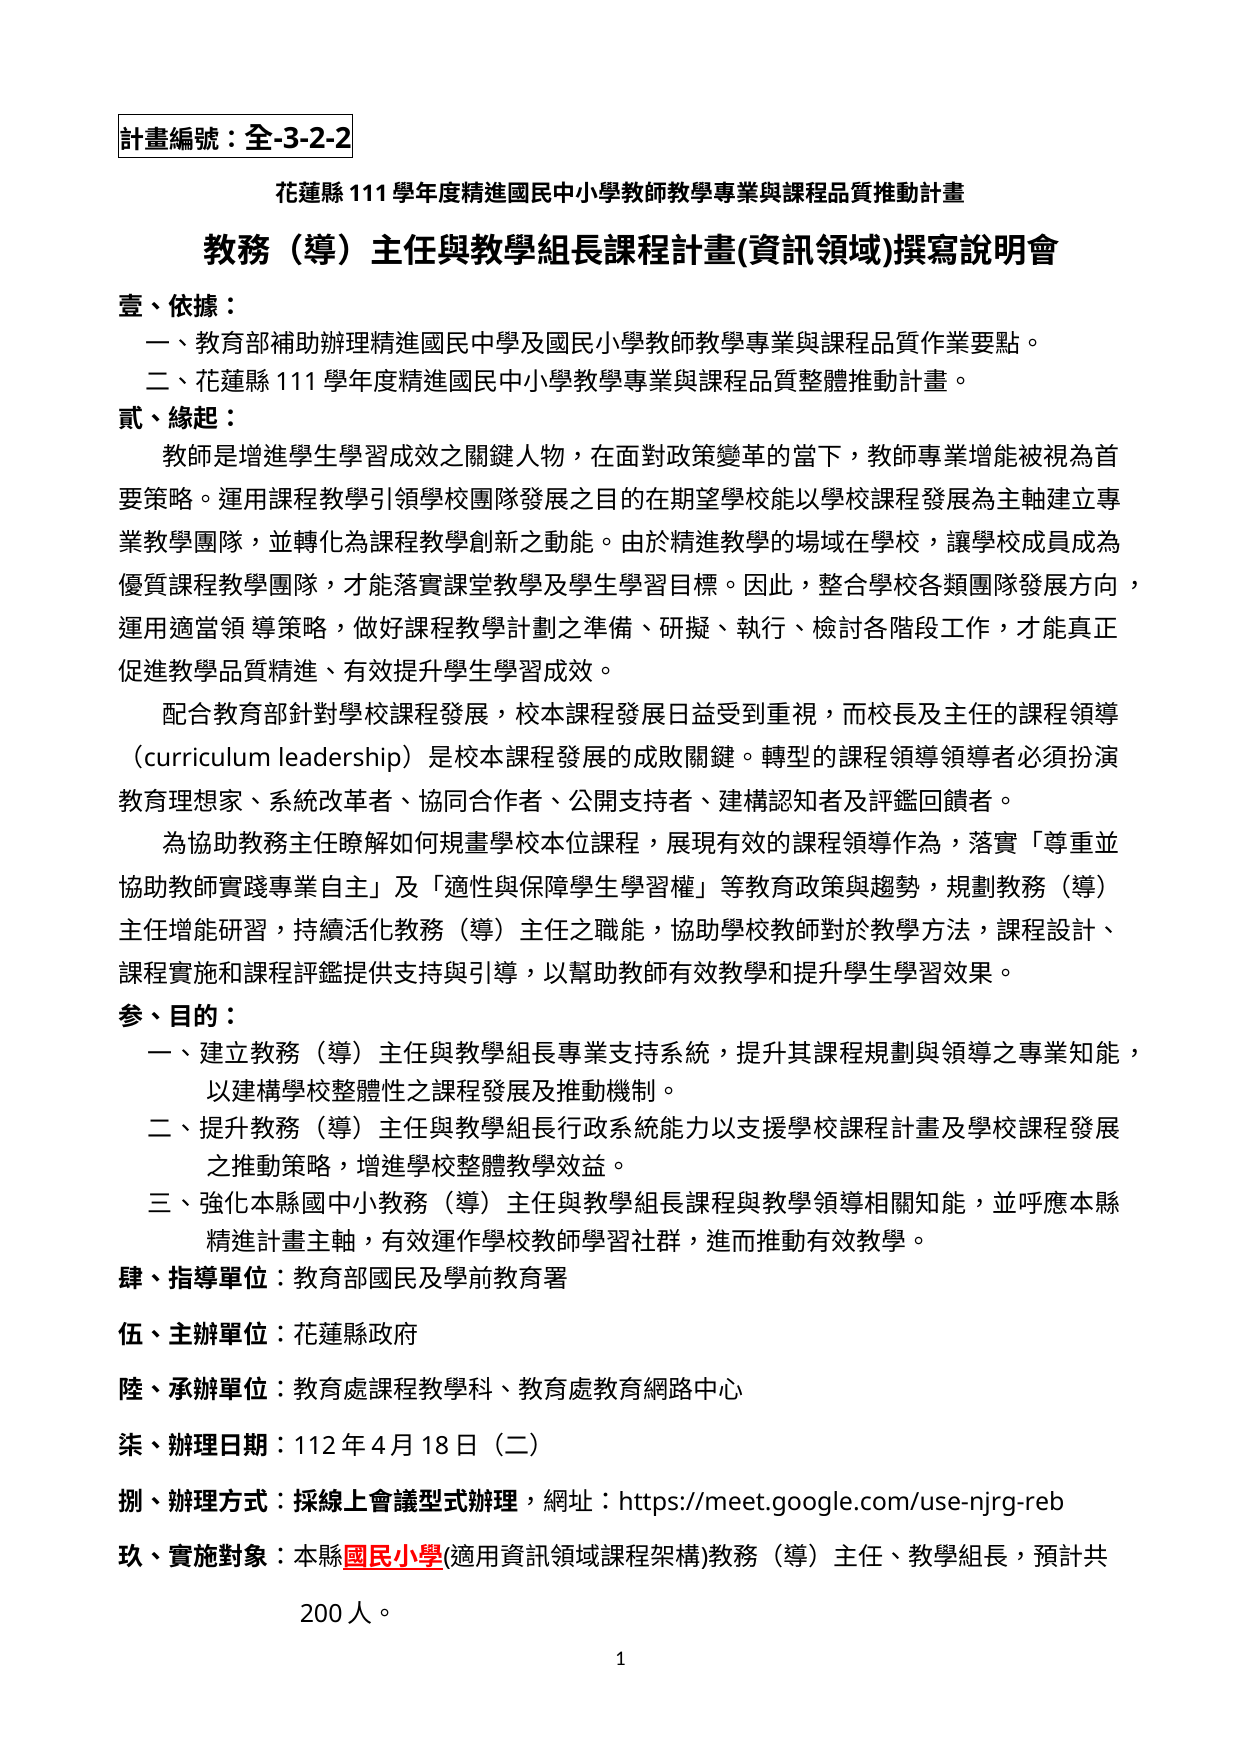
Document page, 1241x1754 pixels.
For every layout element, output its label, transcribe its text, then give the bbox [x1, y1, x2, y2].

text 参、目的： [118, 996, 1122, 1033]
text 伍、主辦單位：花蓮縣政府 [118, 1314, 1122, 1351]
text 壹、依據： [118, 286, 1122, 323]
text 一、建立教務（導）主任與教學組長專業支持系統，提升其課程規劃與領導之專業知能，以建構學校整體性之課程發展及推動機制。 [148, 1033, 1122, 1108]
text 教務（導）主任與教學組長課程計畫(資訊領域)撰寫說明會 [141, 211, 1122, 286]
text 教師是增進學生學習成效之關鍵人物，在面對政策變革的當下，教師專業增能被視為首要策略。運用課程教學引領學校團隊發展之目的在期望學校能以學校課程發展為主軸建立專業教學團隊，並轉化為課程教學創新之動能。由於精進教學的場域在學校，讓學校成員成為優質課程教學團隊，才能落實課堂教學及學生學習目標。因此，整合學校各類團隊發展方向，運用適當領 導策略，做好課程教學計劃之準備、研擬、執行、檢討各階段工作，才能真正促進教學品質精進、有效提升學生學習成效。 [118, 436, 1122, 689]
text 三、強化本縣國中小教務（導）主任與教學組長課程與教學領導相關知能，並呼應本縣精進計畫主軸，有效運作學校教師學習社群，進而推動有效教學。 [148, 1183, 1122, 1258]
text 陸、承辦單位：教育處課程教學科、教育處教育網路中心 [118, 1369, 1122, 1407]
text 計畫編號：全-3-2-2 [118, 98, 1122, 173]
text 肆、指導單位：教育部國民及學前教育署 [118, 1258, 1122, 1296]
text 花蓮縣111學年度精進國民中小學教師教學專業與課程品質推動計畫 [118, 173, 1122, 211]
text 二、提升教務（導）主任與教學組長行政系統能力以支援學校課程計畫及學校課程發展之推動策略，增進學校整體教學效益。 [148, 1108, 1122, 1183]
text 為協助教務主任瞭解如何規畫學校本位課程，展現有效的課程領導作為，落實「尊重並協助教師實踐專業自主」及「適性與保障學生學習權」等教育政策與趨勢，規劃教務（導）主任增能研習，持續活化教務（導）主任之職能，協助學校教師對於教學方法，課程設計、課程實施和課程評鑑提供支持與引導，以幫助教師有效教學和提升學生學習效果。 [118, 823, 1122, 990]
text 貳、緣起： [118, 398, 1122, 436]
text 柒、辦理日期：112年4月18日（二） [118, 1425, 1122, 1462]
text 配合教育部針對學校課程發展，校本課程發展日益受到重視，而校長及主任的課程領導（curriculum leadership）是校本課程發展的成敗關鍵。轉型的課程領導領導者必須扮演教育理想家、系統改革者、協同合作者、公開支持者、建構認知者及評鑑回饋者。 [118, 694, 1122, 818]
text 二、花蓮縣111學年度精進國民中小學教學專業與課程品質整體推動計畫。 [145, 361, 1122, 398]
text 一、教育部補助辦理精進國民中學及國民小學教師教學專業與課程品質作業要點。 [145, 323, 1122, 361]
text 捌、辦理方式：採線上會議型式辦理，網址：https://meet.google.com/use-njrg-reb [118, 1481, 1122, 1518]
text 玖、實施對象：本縣國民小學(適用資訊領域課程架構)教務（導）主任、教學組長，預計共200人。 [118, 1536, 1122, 1630]
